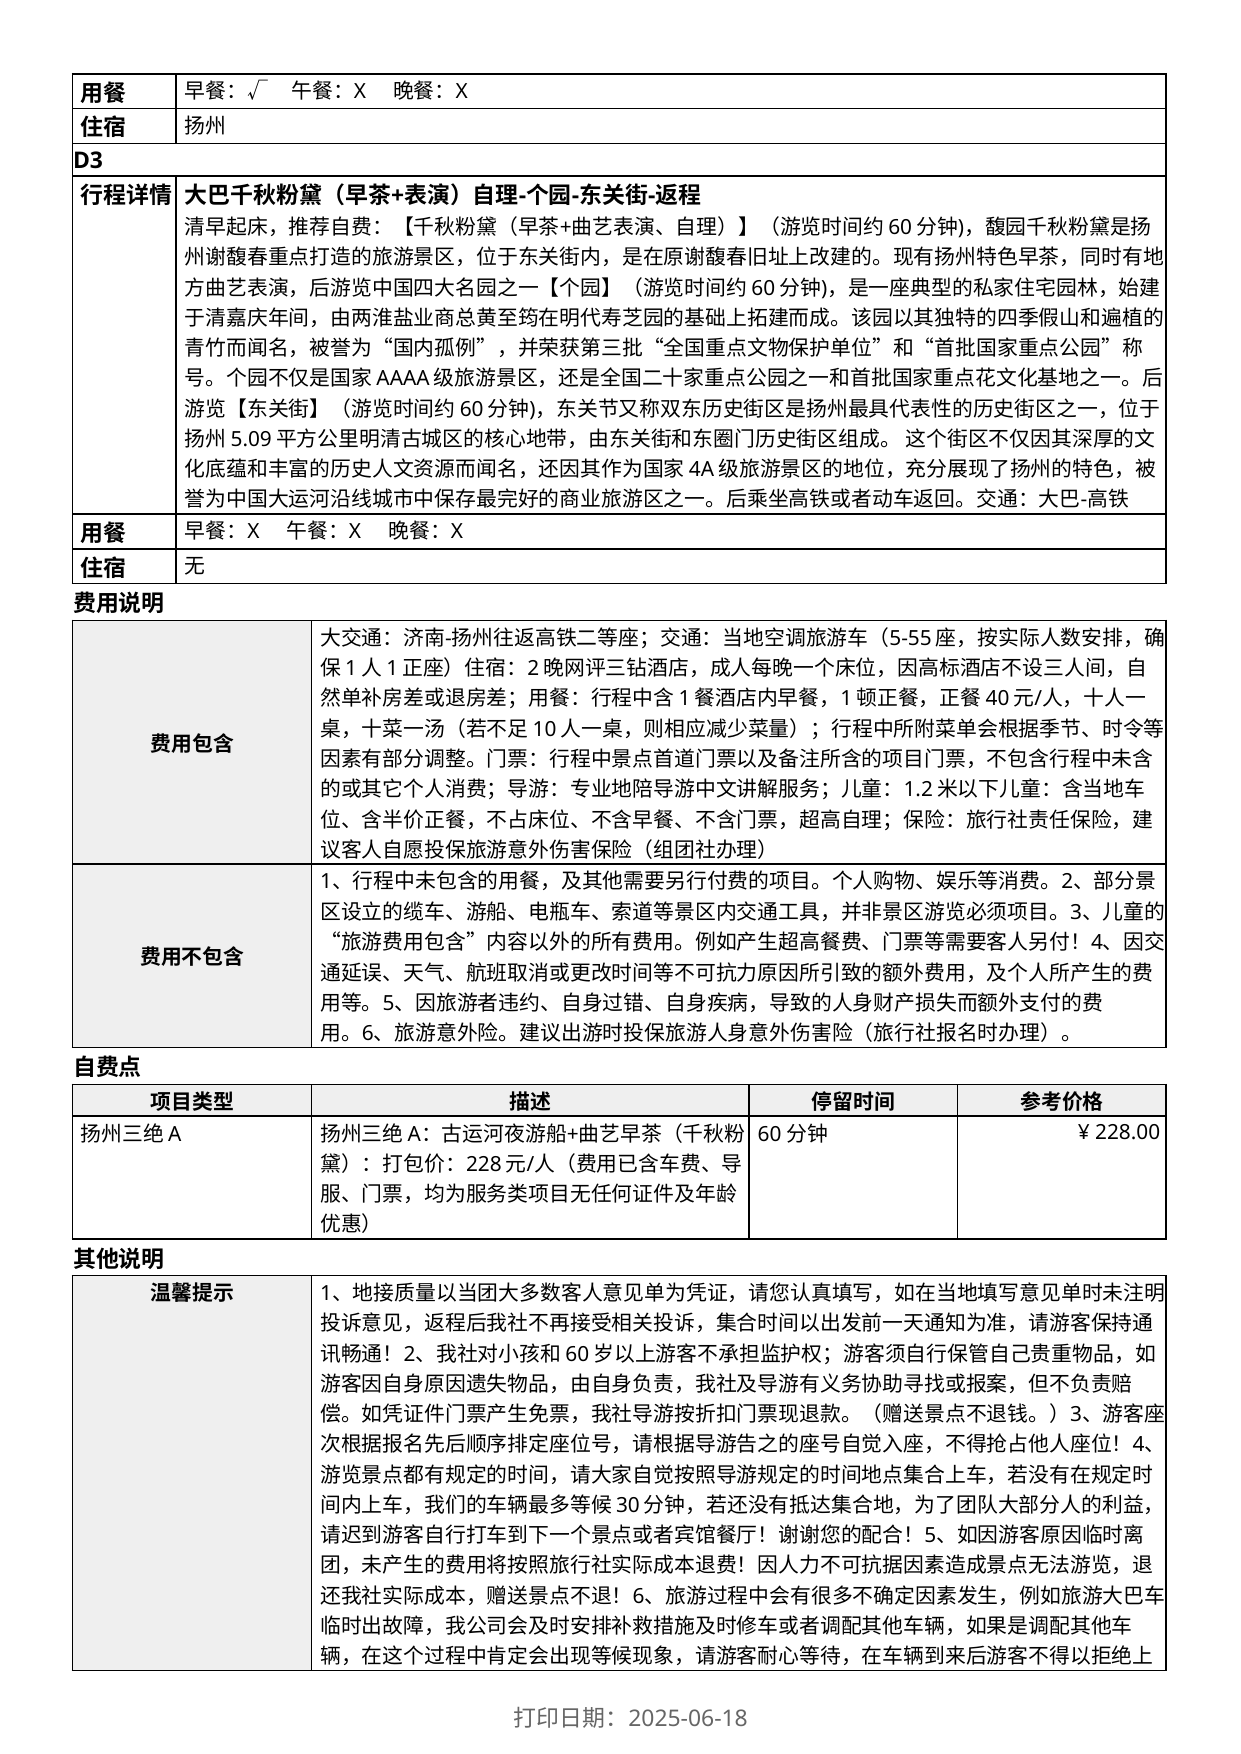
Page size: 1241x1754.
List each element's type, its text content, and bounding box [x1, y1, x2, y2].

table_cell 用餐 [73, 75, 175, 108]
table_cell 早餐：X 午餐：X 晚餐：X [177, 515, 1165, 548]
table_cell ¥ 228.00 [958, 1117, 1165, 1238]
text 费用说明 [73, 585, 1167, 618]
table_header 停留时间 [750, 1085, 957, 1115]
table_cell 大巴千秋粉黛（早茶+表演）自理-个园-东关街-返程 清早起床，推荐自费：【千秋粉黛（早茶+曲艺表演、自理）】（游览时间约60分钟)，馥园千秋粉黛是扬州谢馥春重点打造的旅游景区，位于东关街内，是在原谢馥春旧址上改建的。现有扬州特色早茶，同时有地方曲艺表演，后游览中国四大名园之一【个园】（游览时间约60分钟)，是一座典型的私家住宅园林，始建于清嘉庆年间，由两淮盐业商总黄至筠在明代寿芝园的基础上拓建而成。该园以其独特的四季假山和遍植的青竹而闻名，被誉为“国内孤例”，并荣获第三批“全国重点文物保护单位”和“首批国家重点公园”称号。个园不仅是国家AAAA级旅游景区，还是全国二十家重点公园之一和首批国家重点花文化基地之一。后游览【东关街】（游览时间约60分钟)，东关节又称双东历史街区是扬州最具代表性的历史街区之一，位于扬州5.09平方公里明清古城区的核心地带，由东关街和东圈门历史街区组成。 这个街区不仅因其深厚的文化底蕴和丰富的历史人文资源而闻名，还因其作为国家4A级旅游景区的地位，充分展现了扬州的特色，被誉为中国大运河沿线城市中保存最完好的商业旅游区之一。后乘坐高铁或者动车返回。 [177, 177, 1165, 513]
table_cell 行程详情 [73, 177, 175, 513]
table_cell 60 分钟 [750, 1117, 957, 1238]
table_header 参考价格 [958, 1085, 1165, 1115]
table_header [312, 1276, 1165, 1670]
table_header 费用包含 [73, 621, 311, 863]
table_cell 费用不包含 [73, 865, 311, 1047]
table_cell 1、行程中未包含的用餐，及其他需要另行付费的项目。个人购物、娱乐等消费。 [312, 865, 1165, 1047]
table_header 大交通：济南-扬州往返高铁二等座； [312, 621, 1165, 863]
table_header 描述 [312, 1085, 748, 1115]
table_cell 扬州三绝A [73, 1117, 311, 1238]
text 自费点 [73, 1049, 1167, 1082]
table_cell 住宿 [73, 109, 175, 142]
table_cell D3 [73, 144, 1165, 175]
table_cell 住宿 [73, 550, 175, 583]
table_cell 早餐：√ 午餐：X 晚餐：X [177, 75, 1165, 108]
table_cell 扬州 [177, 109, 1165, 142]
table_cell 用餐 [73, 515, 175, 548]
text 其他说明 [73, 1240, 1167, 1274]
table_header 项目类型 [73, 1085, 311, 1115]
table_header 温馨提示 [73, 1276, 311, 1670]
table_cell 无 [177, 550, 1165, 583]
table_cell 扬州三绝A：古运河夜游船+曲艺早茶（千秋粉黛）：打包价：228元/人（费用已含车费、导服、门票，均为服务类项目无任何证件及年龄优惠） [312, 1117, 748, 1238]
